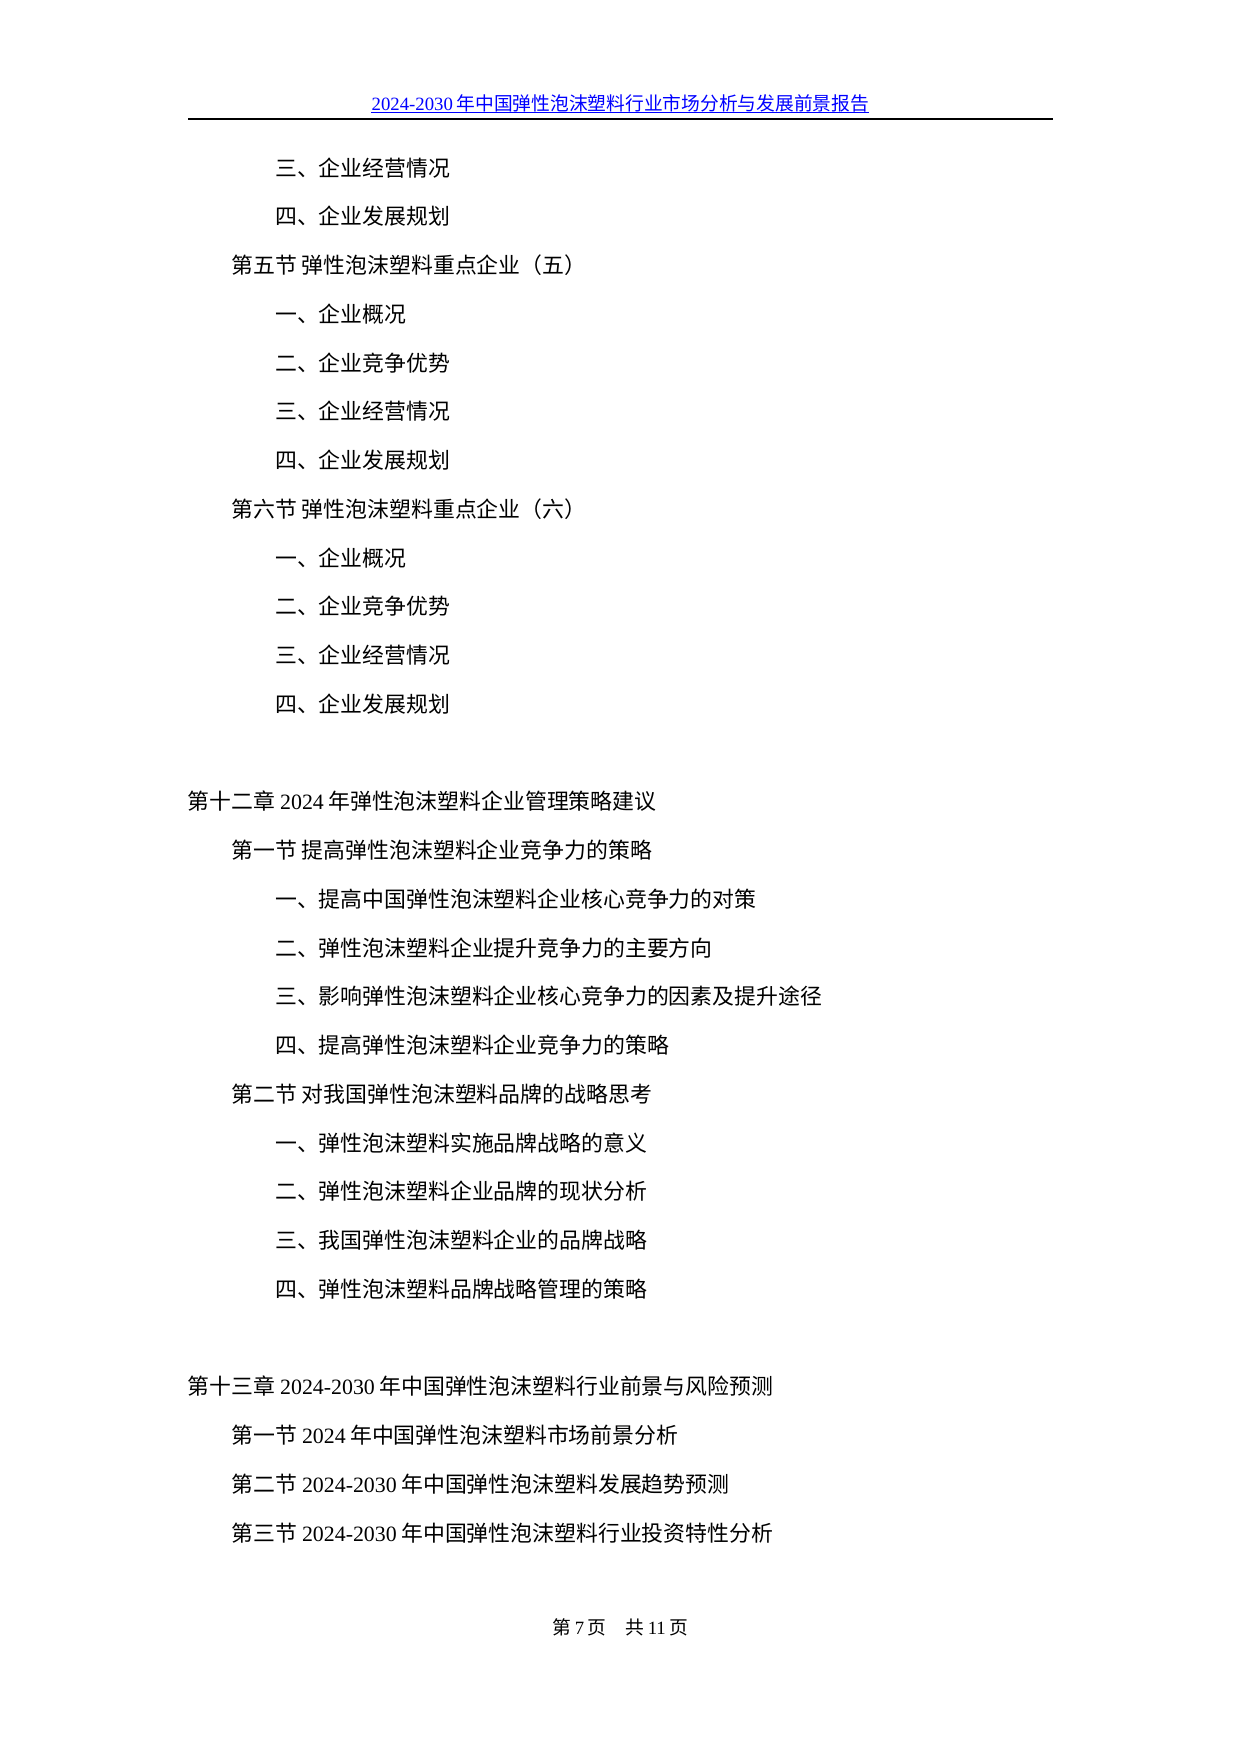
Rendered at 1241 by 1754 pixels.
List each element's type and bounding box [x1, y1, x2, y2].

text [187, 150, 1053, 1548]
